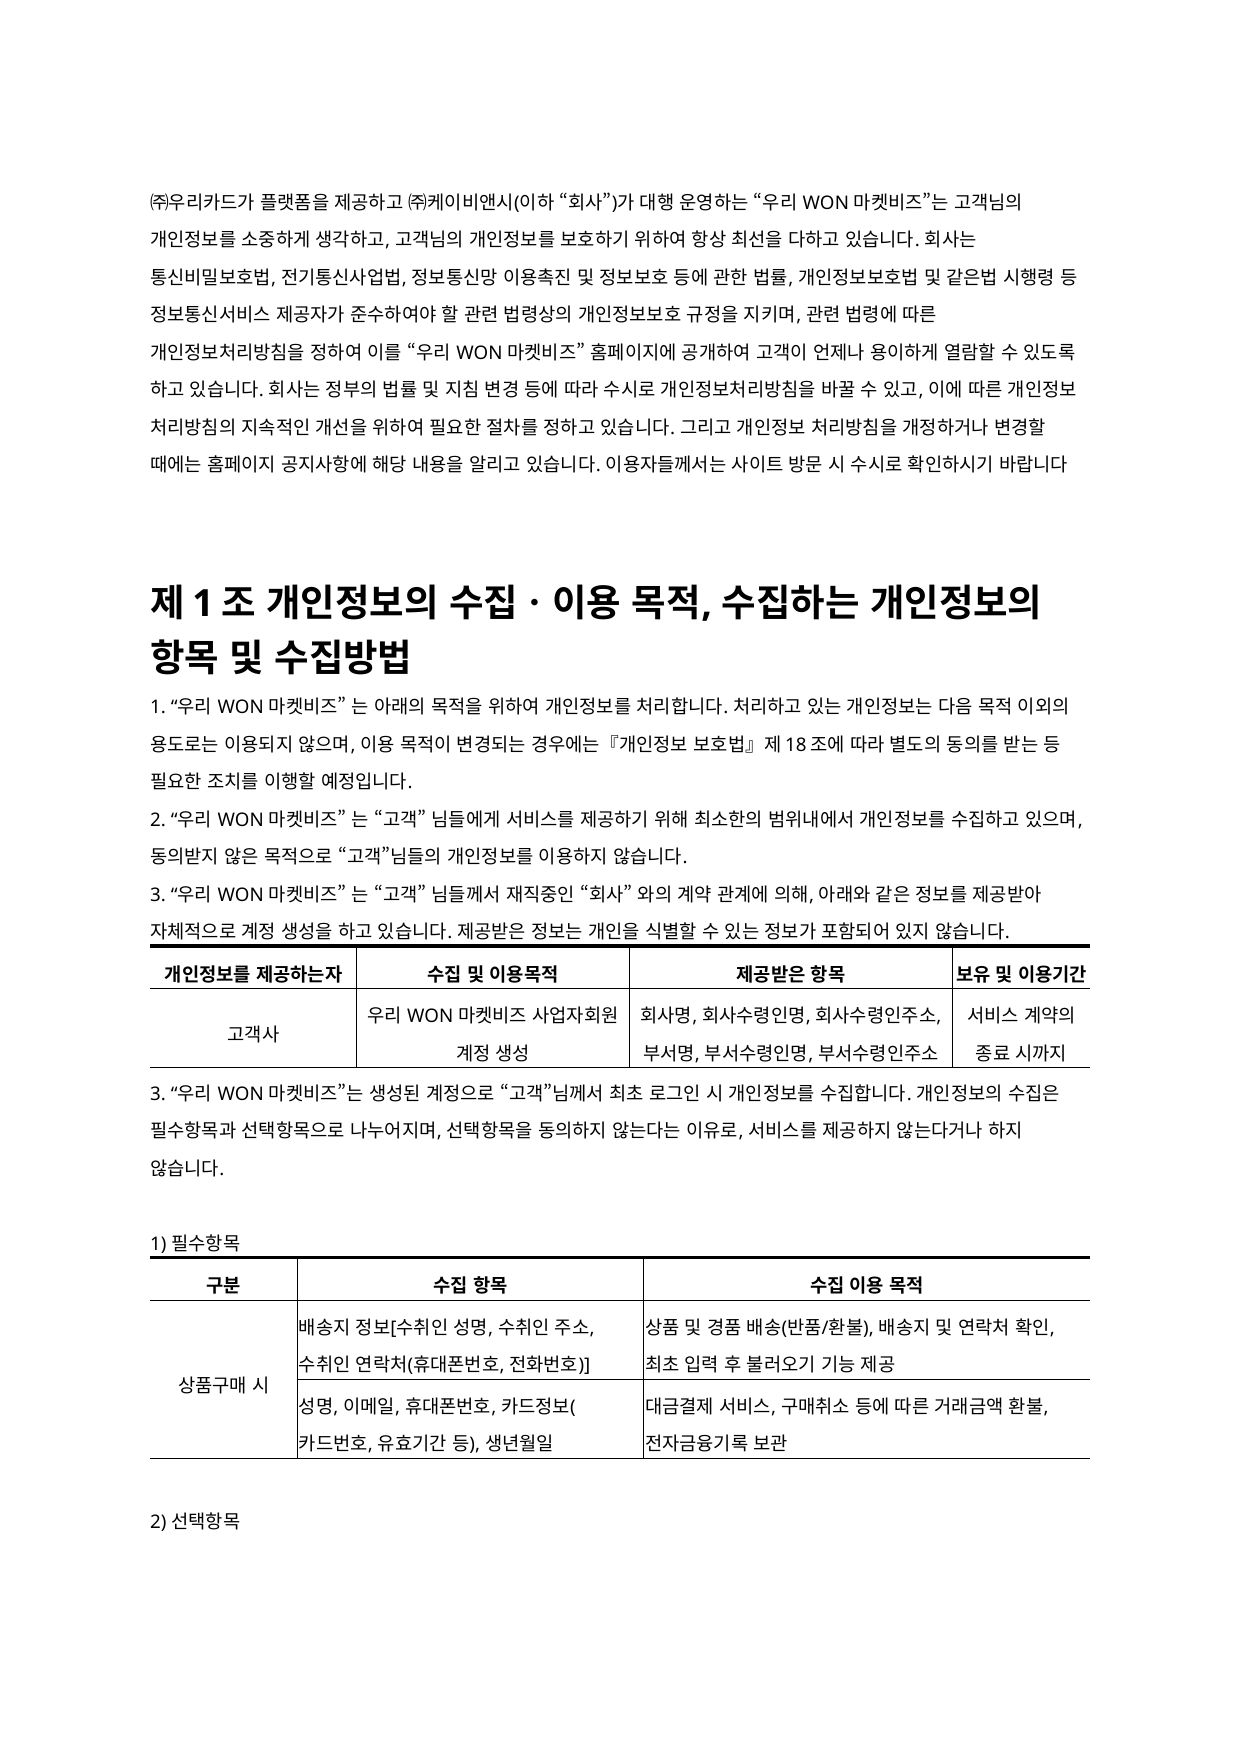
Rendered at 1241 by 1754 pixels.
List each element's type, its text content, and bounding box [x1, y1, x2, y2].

text ㈜우리카드가 플랫폼을 제공하고 ㈜케이비앤시(이하 “회사”)가 대행 운영하는 “우리 WON 마켓비즈”는 고객님의 개인정보를 소중하게 생각하고, 고객님의 개인정보를 보호하기 위하여 항상 최선을 다하고 있습니다. 회사는 통신비밀보호법, 전기통신사업법, 정보통신망 이용촉진 및 정보보호 등에 관한 법률, 개인정보보호법 및 같은법 시행령 등 정보통신서비스 제공자가 준수하여야 할 관련 법령상의 개인정보보호 규정을 지키며, 관련 법령에 따른 개인정보처리방침을 정하여 이를 “우리 WON 마켓비즈” 홈페이지에 공개하여 고객이 언제나 용이하게 열람할 수 있도록 하고 있습니다. 회사는 정부의 법률 및 지침 변경 등에 따라 수시로 개인정보처리방침을 바꿀 수 있고, 이에 따른 개인정보 처리방침의 지속적인 개선을 위하여 필요한 절차를 정하고 있습니다. 그리고 개인정보 처리방침을 개정하거나 변경할 때에는 홈페이지 공지사항에 해당 내용을 알리고 있습니다. 이용자들께서는 사이트 방문 시 수시로 확인하시기 바랍니다 [150, 177, 1090, 477]
table_header 수집 및 이용목적 [357, 948, 629, 988]
table_cell 상품 및 경품 배송(반품/환불), 배송지 및 연락처 확인, 최초 입력 후 불러오기 기능 제공 [644, 1301, 1090, 1379]
text 3. “우리 WON 마켓비즈”는 생성된 계정으로 “고객”님께서 최초 로그인 시 개인정보를 수집합니다. 개인정보의 수집은 필수항목과 선택항목으로 나누어지며, 선택항목을 동의하지 않는다는 이유로, 서비스를 제공하지 않는다거나 하지 않습니다. [150, 1068, 1090, 1181]
table_header 개인정보를 제공하는자 [150, 948, 356, 988]
table_cell 회사명, 회사수령인명, 회사수령인주소, 부서명, 부서수령인명, 부서수령인주소 [630, 989, 952, 1067]
table_header 보유 및 이용기간 [953, 948, 1090, 988]
table_header 수집 이용 목적 [644, 1259, 1090, 1299]
text 3. “우리 WON 마켓비즈” 는 “고객” 님들께서 재직중인 “회사” 와의 계약 관계에 의해, 아래와 같은 정보를 제공받아 자체적으로 계정 생성을 하고 있습니다. 제공받은 정보는 개인을 식별할 수 있는 정보가 포함되어 있지 않습니다. [150, 869, 1090, 944]
text 1. “우리 WON 마켓비즈” 는 아래의 목적을 위하여 개인정보를 처리합니다. 처리하고 있는 개인정보는 다음 목적 이외의 용도로는 이용되지 않으며, 이용 목적이 변경되는 경우에는『개인정보 보호법』제18조에 따라 별도의 동의를 받는 등 필요한 조치를 이행할 예정입니다. [150, 682, 1090, 794]
table_header 제공받은 항목 [630, 948, 952, 988]
text 1) 필수항목 [150, 1218, 1090, 1256]
table_header 수집 항목 [298, 1259, 643, 1299]
table_cell 대금결제 서비스, 구매취소 등에 따른 거래금액 환불, 전자금융기록 보관 [644, 1380, 1090, 1458]
table_cell 상품구매 시 [150, 1301, 297, 1458]
table_cell 서비스 계약의 종료 시까지 [953, 989, 1090, 1067]
text 제1조 개인정보의 수집ㆍ이용 목적, 수집하는 개인정보의 항목 및 수집방법 [150, 573, 1090, 682]
table_cell 성명, 이메일, 휴대폰번호, 카드정보(카드번호, 유효기간 등), 생년월일 [298, 1380, 643, 1458]
text 2. “우리 WON 마켓비즈” 는 “고객” 님들에게 서비스를 제공하기 위해 최소한의 범위내에서 개인정보를 수집하고 있으며, 동의받지 않은 목적으로 “고객”님들의 개인정보를 이용하지 않습니다. [150, 794, 1090, 869]
table_cell 배송지 정보[수취인 성명, 수취인 주소, 수취인 연락처(휴대폰번호, 전화번호)] [298, 1301, 643, 1379]
text 2) 선택항목 [150, 1496, 1090, 1534]
table_header 구분 [150, 1259, 297, 1299]
table_cell 고객사 [150, 989, 356, 1067]
table_cell 우리 WON 마켓비즈 사업자회원 계정 생성 [357, 989, 629, 1067]
